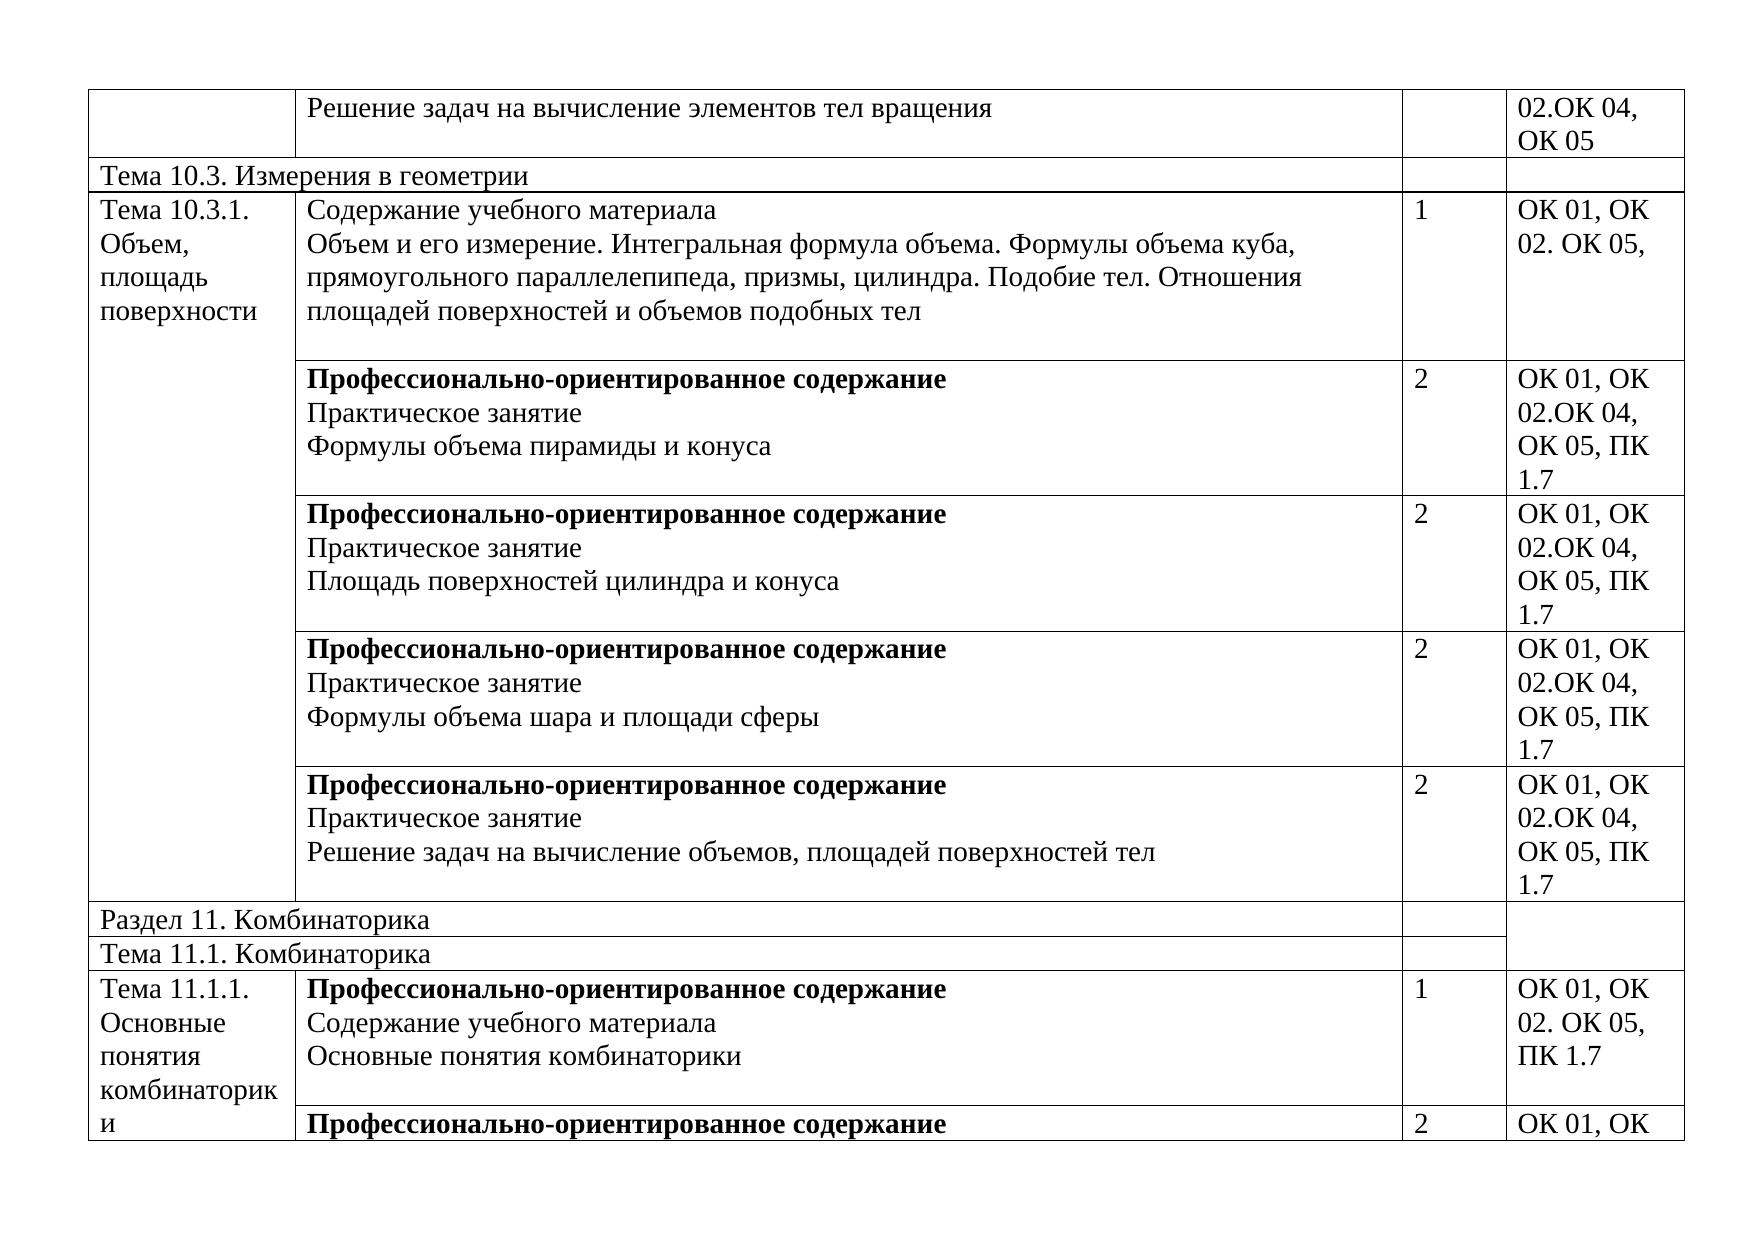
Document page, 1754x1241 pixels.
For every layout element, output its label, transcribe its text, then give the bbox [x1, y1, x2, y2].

table_cell Профессионально-ориентированное содержание Практическое занятие Формулы объема пирамиды и конуса [296, 361, 1402, 495]
table_cell 2 [1403, 632, 1506, 766]
table_cell [1403, 902, 1506, 936]
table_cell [296, 1106, 1402, 1140]
table_cell ОК 01, ОК 02.ОК 04, ОК 05, ПК 1.7 [1507, 361, 1684, 495]
table_cell ОК 01, ОК 02. ОК 05, ПК 1.7 [1507, 971, 1684, 1105]
table_cell 2 [1403, 1106, 1506, 1140]
table_cell [1403, 158, 1506, 191]
table_cell ОК 01, ОК 02.ОК 04, ОК 05, ПК 1.7 [1507, 632, 1684, 766]
table_cell ОК 01, ОК 02.ОК 04, ОК 05, ПК 1.7 [1507, 496, 1684, 631]
table_cell ОК 01, ОК 02.ОК 04, ОК 05, ПК 1.7 [1507, 767, 1684, 901]
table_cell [1507, 1106, 1684, 1140]
table_cell [1507, 158, 1684, 191]
table_cell 1 [1403, 193, 1506, 360]
table_cell Профессионально-ориентированное содержание Содержание учебного материала Основные понятия комбинаторики [296, 971, 1402, 1105]
table_cell 2 [1403, 767, 1506, 901]
table_cell Содержание учебного материала Объем и его измерение. Интегральная формула объема. Формулы объема куба, прямоугольного параллелепипеда, призмы, цилиндра. Подобие тел. Отношения площадей поверхностей и объемов подобных тел [296, 193, 1402, 360]
table_cell Тема 11.1. Комбинаторика [89, 937, 1402, 970]
table_cell Тема 11.1.1. Основные понятия комбинаторики [89, 971, 295, 1140]
table_cell 3 [1403, 90, 1506, 157]
table_cell Профессионально-ориентированное содержание Практическое занятие Формулы объема шара и площади сферы [296, 632, 1402, 766]
table_cell Профессионально-ориентированное содержание Практическое занятие Решение задач на вычисление объемов, площадей поверхностей тел [296, 767, 1402, 901]
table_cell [296, 90, 1402, 157]
table_cell Раздел 11. Комбинаторика [89, 902, 1402, 936]
table_cell [1507, 902, 1684, 970]
table_cell Тема 10.3.1. Объем, площадь поверхности [89, 193, 295, 901]
table_cell 1 [1403, 971, 1506, 1105]
table_cell [1403, 937, 1506, 970]
table_cell Профессионально-ориентированное содержание Практическое занятие Площадь поверхностей цилиндра и конуса [296, 496, 1402, 631]
table_cell ОК 01, ОК 02. ОК 05, [1507, 193, 1684, 360]
table_cell Тема 10.3. Измерения в геометрии [89, 158, 1402, 191]
table_cell 2 [1403, 496, 1506, 631]
table_cell 2 [1403, 361, 1506, 495]
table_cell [1507, 90, 1684, 157]
